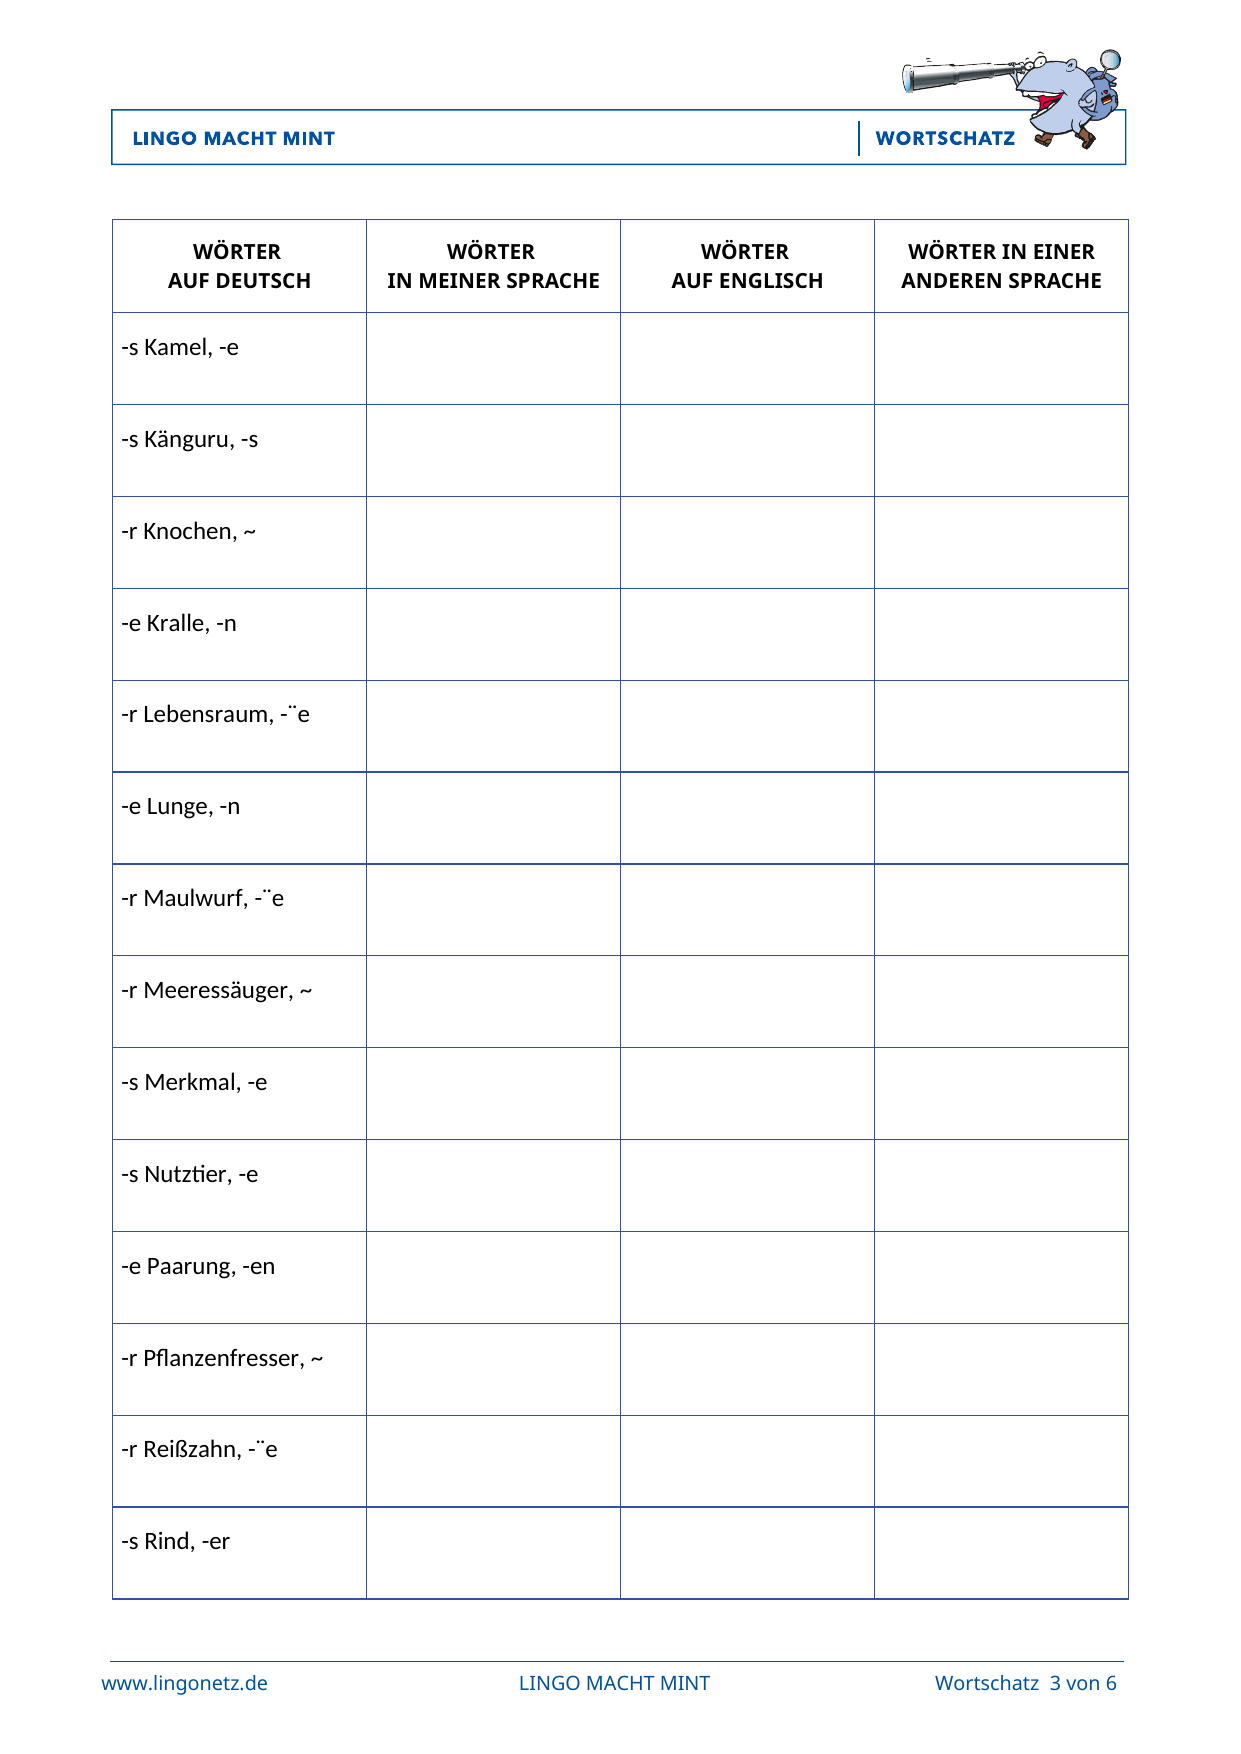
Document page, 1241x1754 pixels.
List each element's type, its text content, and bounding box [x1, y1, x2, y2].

table_cell [621, 589, 874, 679]
table_cell [875, 1508, 1128, 1598]
table_cell -r Reißzahn, -¨e [113, 1416, 366, 1506]
table_cell -s Nutztier, -e [113, 1140, 366, 1231]
table_cell -e Lunge, -n [113, 773, 366, 863]
table_cell [875, 1324, 1128, 1414]
table_cell -r Pflanzenfresser, ~ [113, 1324, 366, 1414]
table_cell [621, 1232, 874, 1323]
table_cell [621, 1508, 874, 1598]
table_cell [875, 497, 1128, 588]
table_cell -r Knochen, ~ [113, 497, 366, 588]
table_cell -s Rind, -er [113, 1508, 366, 1598]
table_cell [621, 497, 874, 588]
table_cell [367, 405, 620, 496]
table_cell [621, 773, 874, 863]
table_cell [875, 589, 1128, 679]
table_cell [621, 1324, 874, 1414]
table_cell [367, 313, 620, 404]
table_cell [367, 1324, 620, 1414]
table_cell [875, 773, 1128, 863]
table_cell [367, 589, 620, 679]
table_cell -r Maulwurf, -¨e [113, 865, 366, 955]
table_cell [875, 1232, 1128, 1323]
table_cell [875, 405, 1128, 496]
table_cell -s Känguru, -s [113, 405, 366, 496]
table_cell [875, 1416, 1128, 1506]
table_cell [367, 773, 620, 863]
table_cell [367, 1416, 620, 1506]
table_cell [875, 313, 1128, 404]
table_cell -e Paarung, -en [113, 1232, 366, 1323]
table_cell [621, 1416, 874, 1506]
table_cell [367, 1508, 620, 1598]
table_cell [621, 1048, 874, 1139]
table_cell [621, 681, 874, 771]
table_cell [875, 865, 1128, 955]
table_header Wörter in meiner Sprache [367, 220, 620, 312]
table_cell [367, 865, 620, 955]
table_cell [875, 681, 1128, 771]
table_cell [367, 497, 620, 588]
table_cell -e Kralle, -n [113, 589, 366, 679]
table_cell -s Kamel, -e [113, 313, 366, 404]
table_cell [367, 1048, 620, 1139]
table_cell [367, 1140, 620, 1231]
table_cell -r Meeressäuger, ~ [113, 956, 366, 1047]
table_header WÖrter auf Deutsch [113, 220, 366, 312]
table_cell [367, 1232, 620, 1323]
table_cell [621, 956, 874, 1047]
table_cell [875, 1140, 1128, 1231]
table_cell [621, 865, 874, 955]
table_header Wörter auf Englisch [621, 220, 874, 312]
table_cell [875, 1048, 1128, 1139]
table_cell [367, 956, 620, 1047]
table_cell -r Lebensraum, -¨e [113, 681, 366, 771]
table_cell [367, 681, 620, 771]
table_cell [621, 1140, 874, 1231]
table_cell [621, 405, 874, 496]
table_cell [875, 956, 1128, 1047]
table_cell -s Merkmal, -e [113, 1048, 366, 1139]
table_cell [621, 313, 874, 404]
table_header Wörter in einer anderen Sprache [875, 220, 1128, 312]
